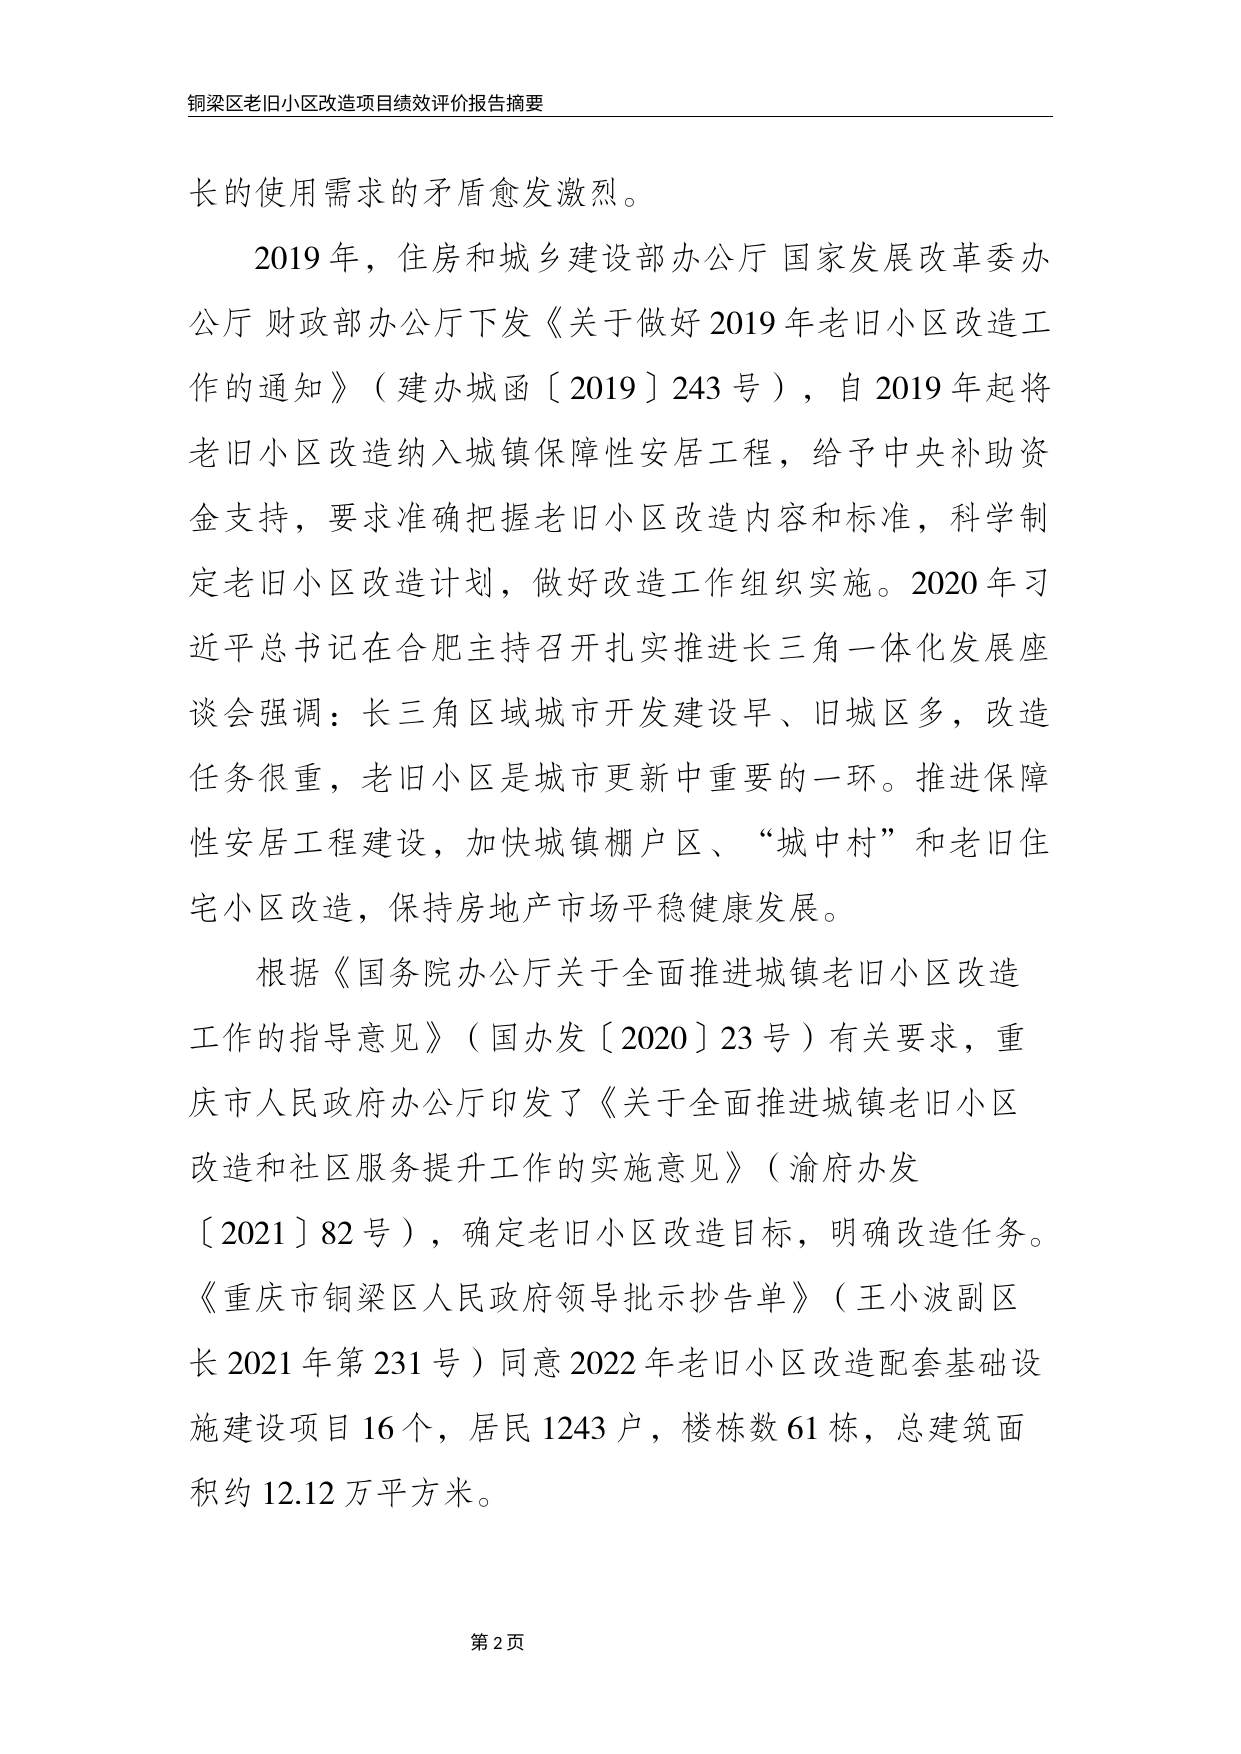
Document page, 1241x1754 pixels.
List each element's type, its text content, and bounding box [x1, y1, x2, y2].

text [187, 162, 1053, 227]
text 根据《国务院办公厅关于全面推进城镇老旧小区改造工作的指导意见》（国办发〔2020〕23号）有关要求，重庆市人民政府办公厅印发了《关于全面推进城镇老旧小区改造和社区服务提升工作的实施意见》（渝府办发〔2021〕82号），确定老旧小区改造目标，明确改造任务。《重庆市铜梁区人民政府领导批示抄告单》（王小波副区长2021年第231号）同意2022年老旧小区改造配套基础设施建设项目16个，居民1243户，楼栋数61栋，总建筑面积约12.12万平方米。 [187, 942, 1053, 1527]
text 2019年，住房和城乡建设部办公厅 国家发展改革委办公厅 财政部办公厅下发《关于做好2019年老旧小区改造工作的通知》（建办城函〔2019〕243号），自2019年起将老旧小区改造纳入城镇保障性安居工程，给予中央补助资金支持，要求准确把握老旧小区改造内容和标准，科学制定老旧小区改造计划，做好改造工作组织实施。2020年习近平总书记在合肥主持召开扎实推进长三角一体化发展座谈会强调：长三角区域城市开发建设早、旧城区多，改造任务很重，老旧小区是城市更新中重要的一环。推进保障性安居工程建设，加快城镇棚户区、“城中村”和老旧住宅小区改造，保持房地产市场平稳健康发展。 [187, 227, 1053, 942]
